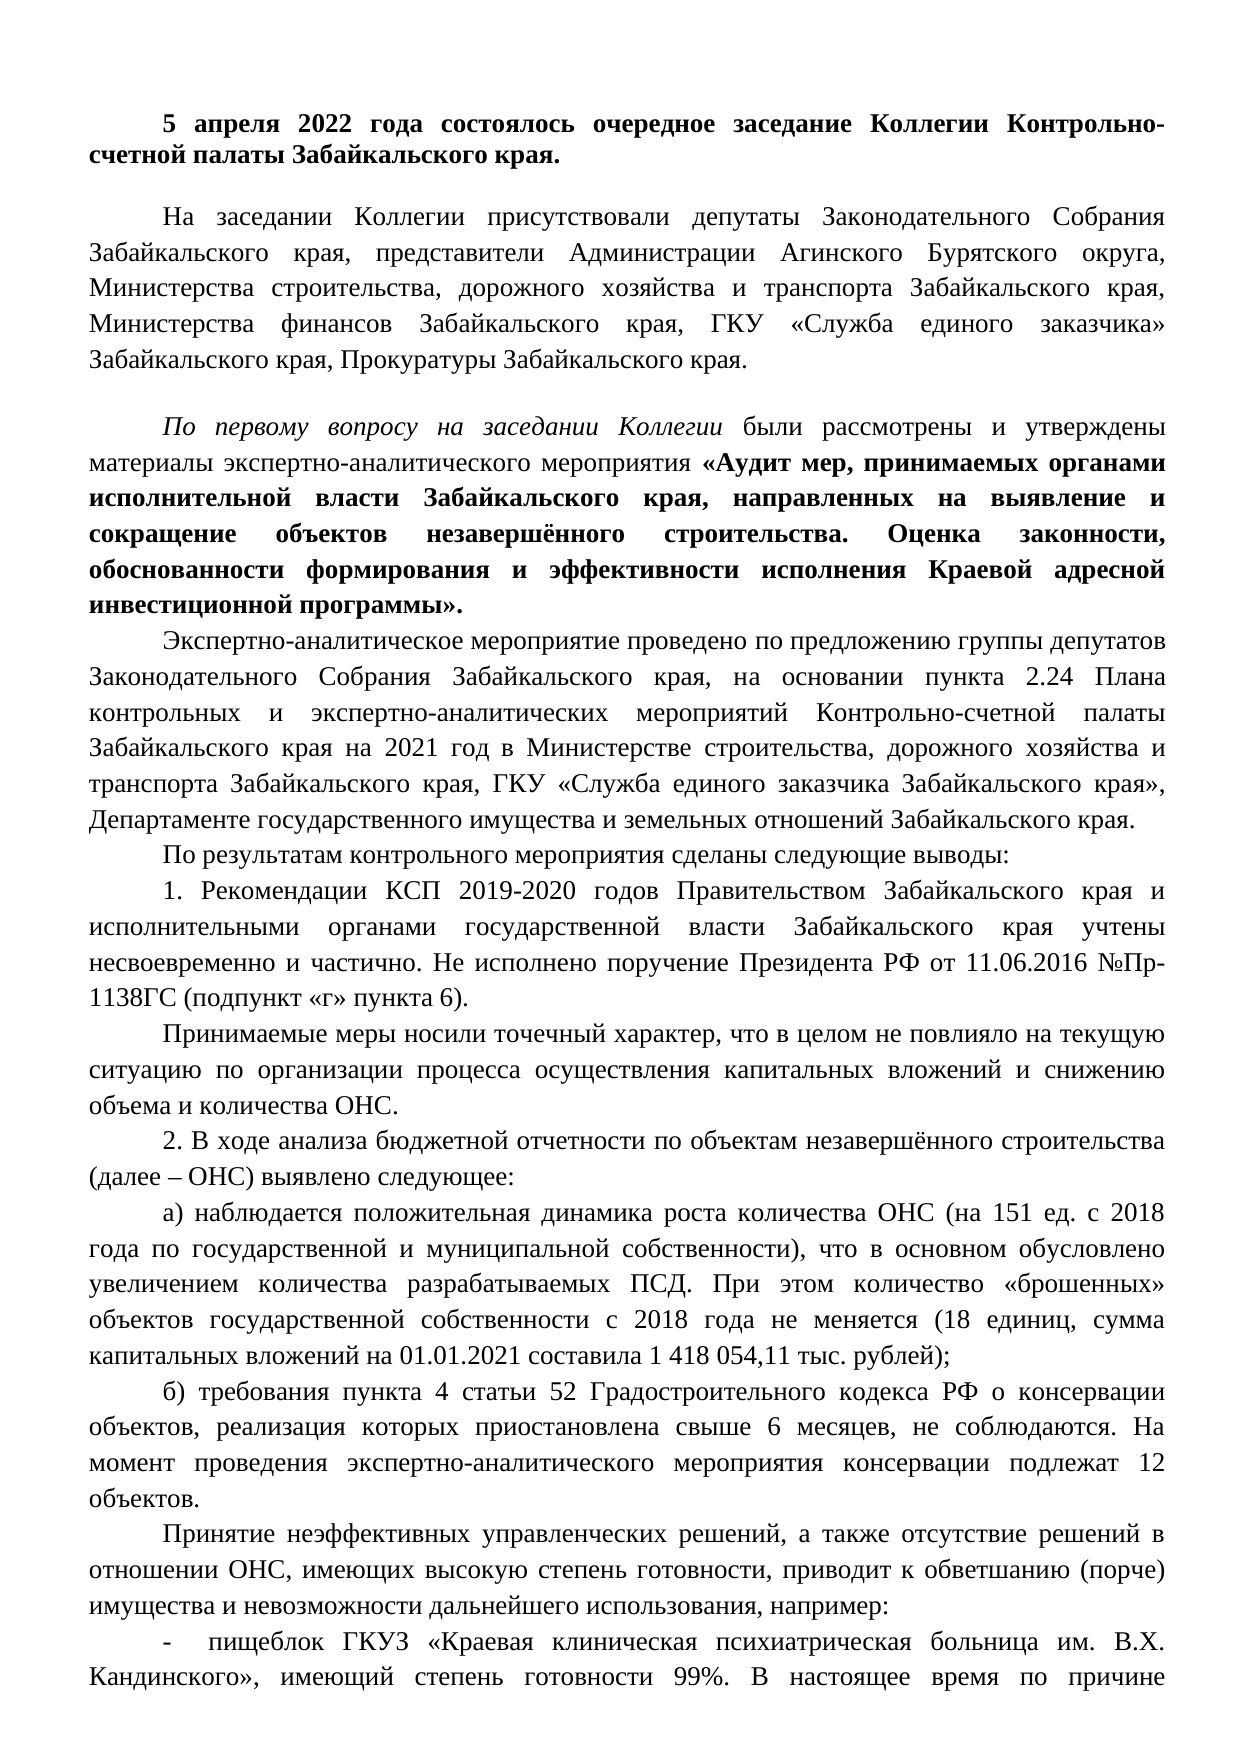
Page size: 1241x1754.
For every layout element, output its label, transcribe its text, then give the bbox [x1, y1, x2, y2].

list 1. Рекомендации КСП 2019-2020 годов Правительством Забайкальского края и исполнительными органами государственной власти Забайкальского края учтены несвоевременно и частично. Не исполнено поручение Президента РФ от 11.06.2016 №Пр-1138ГС (подпункт «г» пункта 6). [89, 874, 1167, 1013]
list б) требования пункта 4 статьи 52 Градостроительного кодекса РФ о консервации объектов, реализация которых приостановлена свыше 6 месяцев, не соблюдаются. На момент проведения экспертно-аналитического мероприятия консервации подлежат 12 объектов. [89, 1374, 1167, 1513]
list Принятие неэффективных управленческих решений, а также отсутствие решений в отношении ОНС, имеющих высокую степень готовности, приводит к обветшанию (порче) имущества и невозможности дальнейшего использования, например: [89, 1517, 1167, 1620]
text Экспертно-аналитическое мероприятие проведено по предложению группы депутатов Законодательного Собрания Забайкальского края, на основании пункта 2.24 Плана контрольных и экспертно-аналитических мероприятий Контрольно-счетной палаты Забайкальского края на 2021 год в Министерстве строительства, дорожного хозяйства и транспорта Забайкальского края, ГКУ «Служба единого заказчика Забайкальского края», Департаменте государственного имущества и земельных отношений Забайкальского края. [89, 624, 1167, 834]
list а) наблюдается положительная динамика роста количества ОНС (на 151 ед. с 2018 года по государственной и муниципальной собственности), что в основном обусловлено увеличением количества разрабатываемых ПСД. При этом количество «брошенных» объектов государственной собственности с 2018 года не меняется (18 единиц, сумма капитальных вложений на 01.01.2021 составила 1 418 054,11 тыс. рублей); [89, 1196, 1167, 1370]
text По результатам контрольного мероприятия сделаны следующие выводы: [89, 839, 1167, 870]
text 5 апреля 2022 года состоялось очередное заседание Коллегии Контрольно-счетной палаты Забайкальского края. [89, 107, 1167, 169]
text По первому вопросу на заседании Коллегии были рассмотрены и утверждены материалы экспертно-аналитического мероприятия «Аудит мер, принимаемых органами исполнительной власти Забайкальского края, направленных на выявление и сокращение объектов незавершённого строительства. Оценка законности, обоснованности формирования и эффективности исполнения Краевой адресной инвестиционной программы». [89, 410, 1167, 620]
list Принимаемые меры носили точечный характер, что в целом не повлияло на текущую ситуацию по организации процесса осуществления капитальных вложений и снижению объема и количества ОНС. [89, 1017, 1167, 1120]
text На заседании Коллегии присутствовали депутаты Законодательного Собрания Забайкальского края, представители Администрации Агинского Бурятского округа, Министерства строительства, дорожного хозяйства и транспорта Забайкальского края, Министерства финансов Забайкальского края, ГКУ «Служба единого заказчика» Забайкальского края, Прокуратуры Забайкальского края. [89, 200, 1167, 374]
list 2. В ходе анализа бюджетной отчетности по объектам незавершённого строительства (далее – ОНС) выявлено следующее: [89, 1124, 1167, 1191]
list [89, 1625, 1167, 1692]
